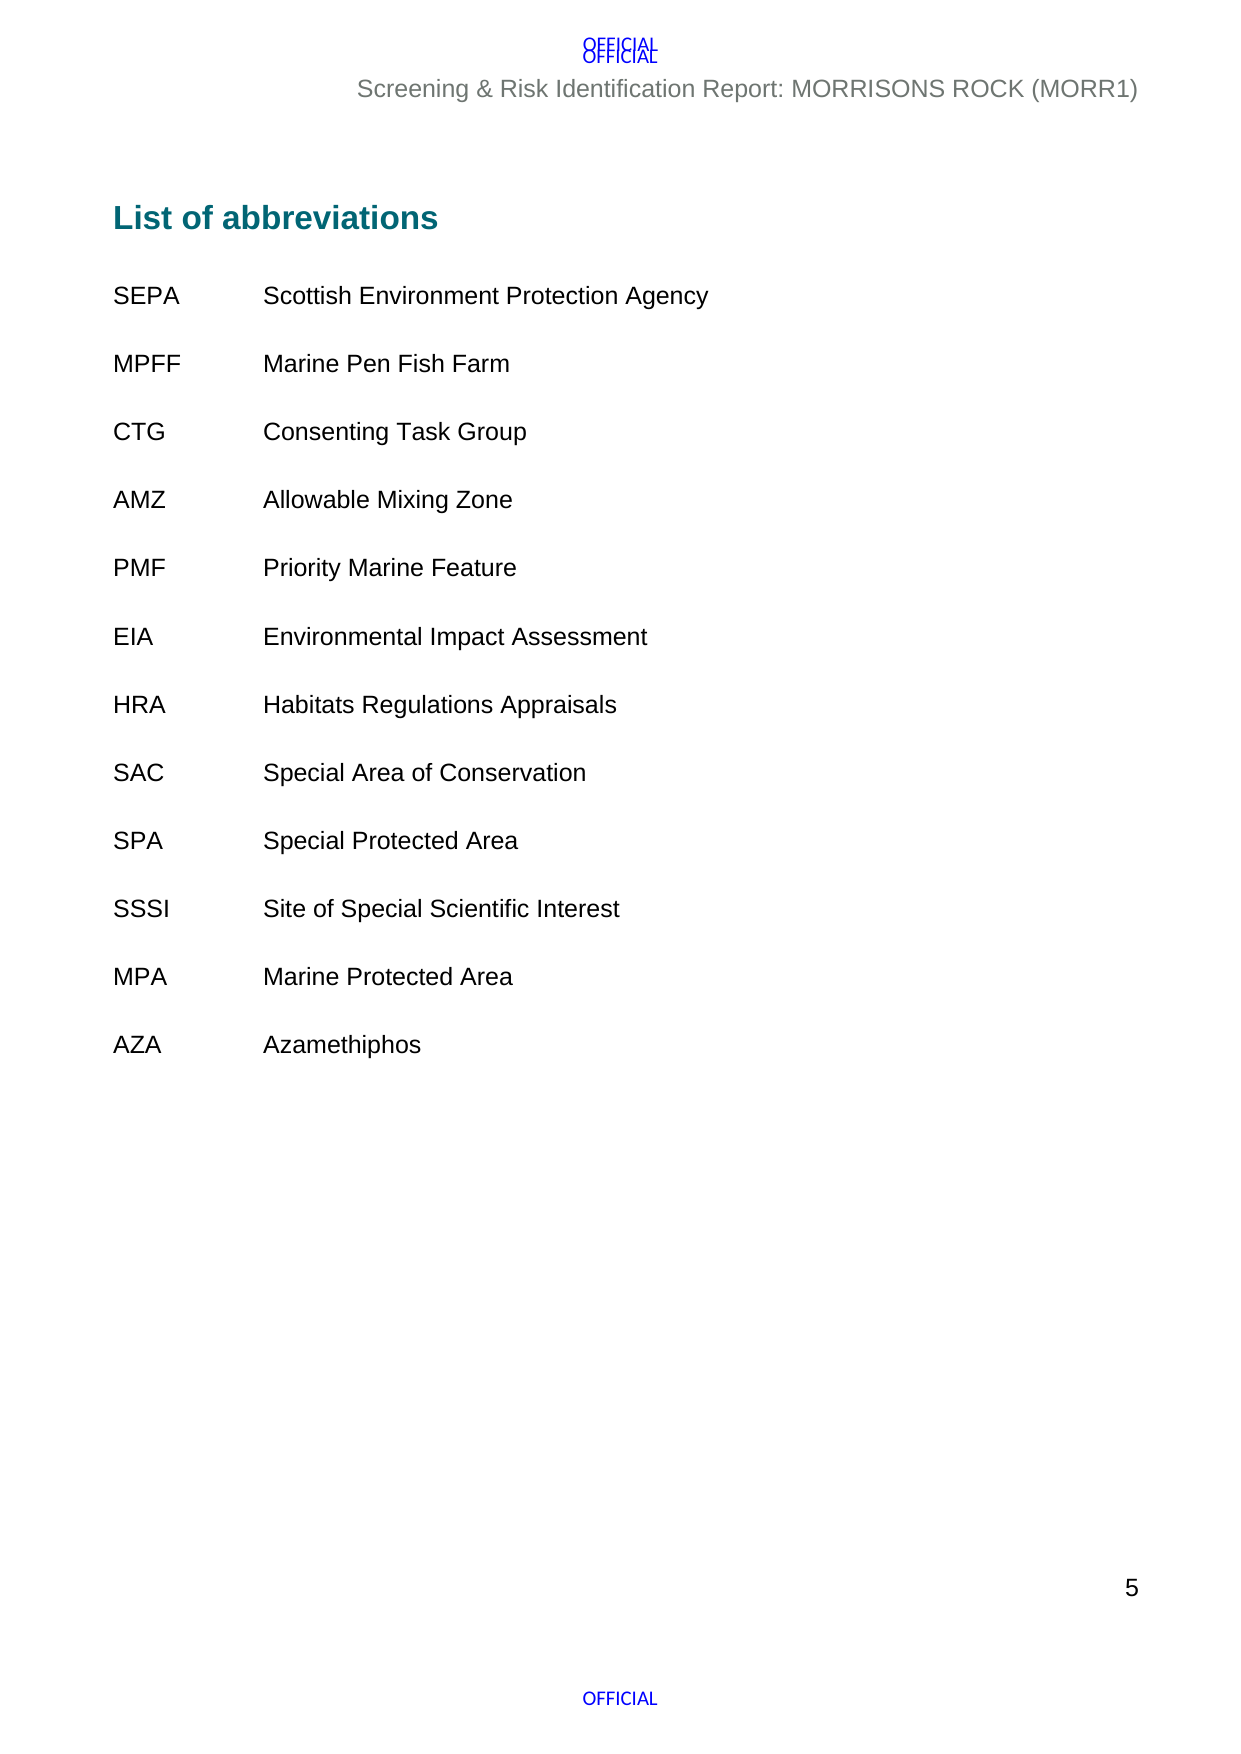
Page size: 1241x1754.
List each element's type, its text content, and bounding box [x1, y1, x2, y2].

text AMZ Allowable Mixing Zone [113, 485, 1139, 514]
text SSSI Site of Special Scientific Interest [113, 894, 1139, 923]
text SEPA Scottish Environment Protection Agency [113, 281, 1139, 309]
text PMF Priority Marine Feature [113, 553, 1139, 582]
text EIA Environmental Impact Assessment [113, 621, 1139, 650]
text SAC Special Area of Conservation [113, 758, 1139, 786]
text CTG Consenting Task Group [113, 417, 1139, 446]
text MPFF Marine Pen Fish Farm [113, 349, 1139, 378]
text MPA Marine Protected Area [113, 962, 1139, 991]
subtitle List of abbreviations [113, 198, 1139, 237]
text HRA Habitats Regulations Appraisals [113, 689, 1139, 718]
text AZA Azamethiphos [113, 1030, 1139, 1059]
text SPA Special Protected Area [113, 826, 1139, 854]
